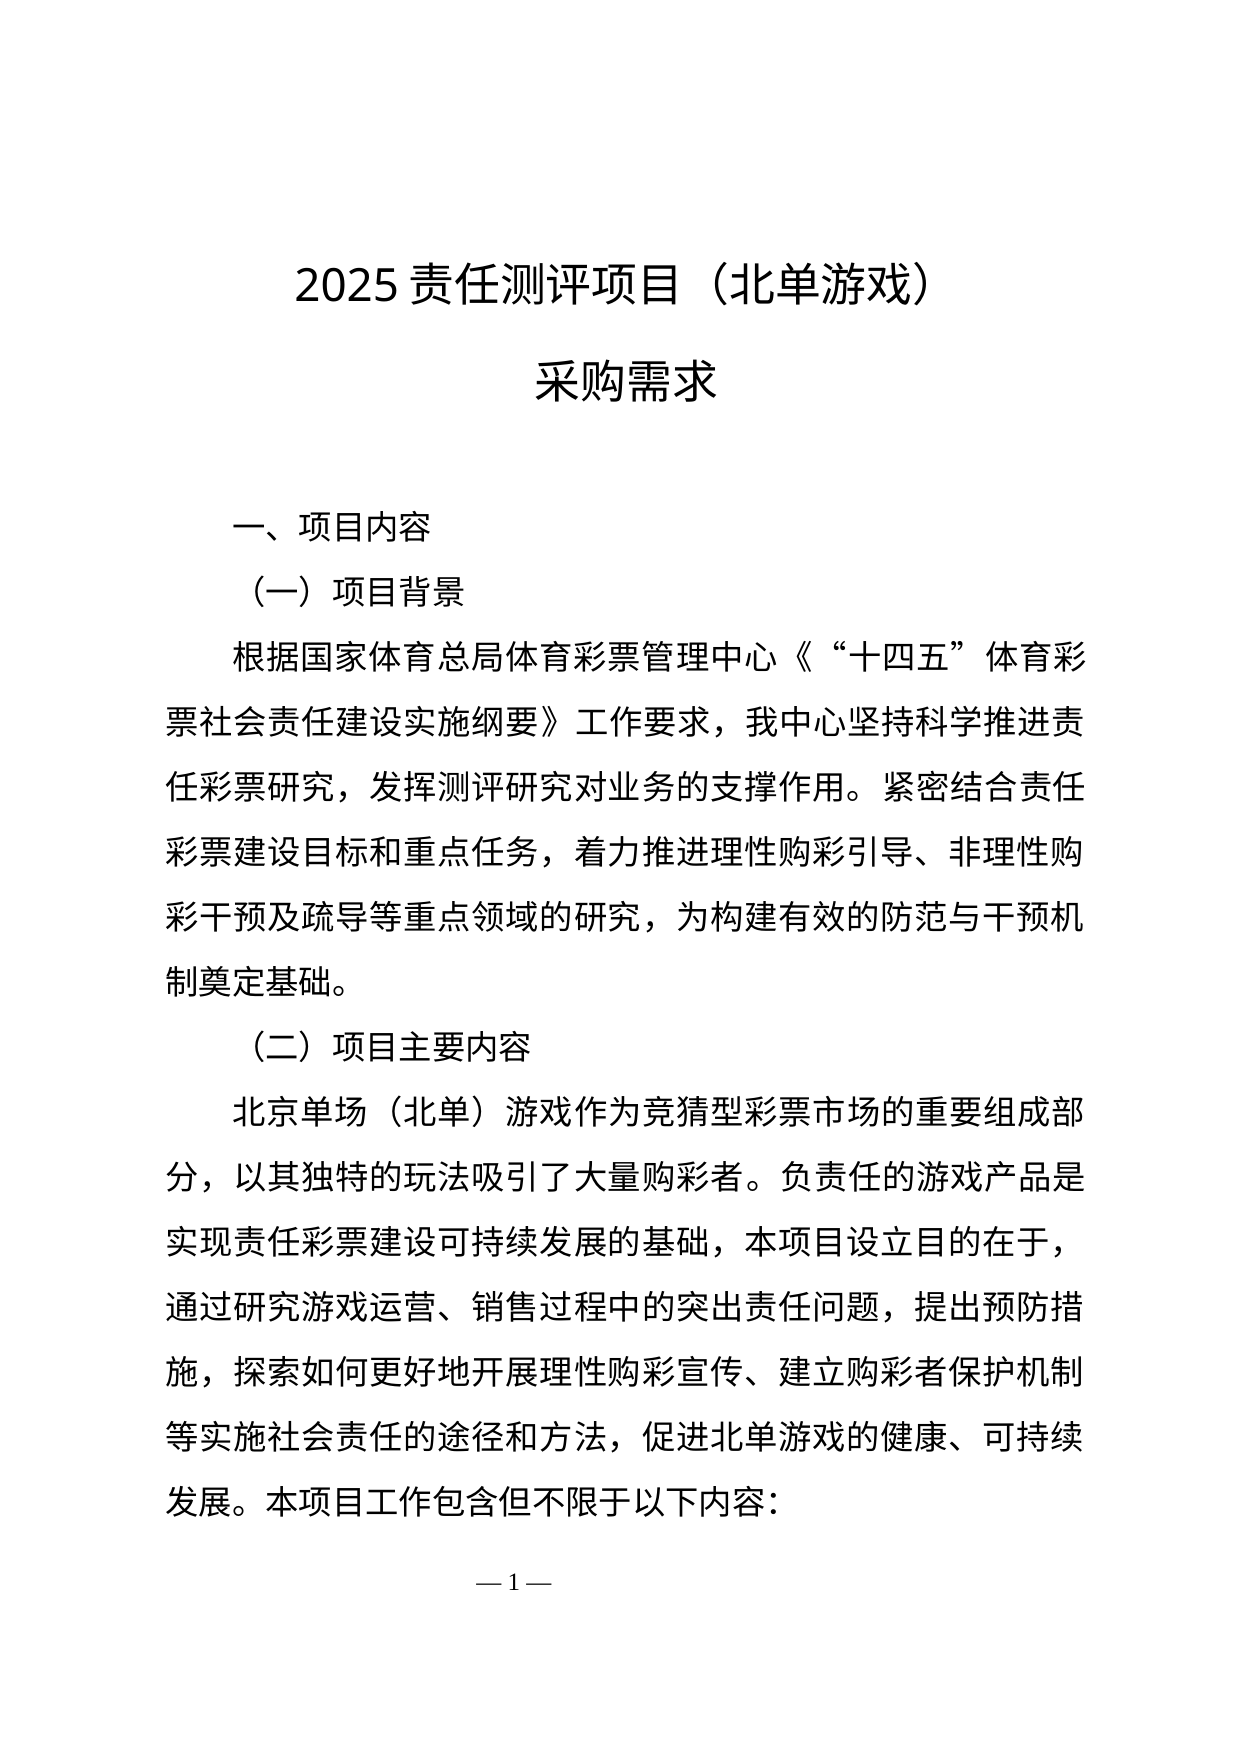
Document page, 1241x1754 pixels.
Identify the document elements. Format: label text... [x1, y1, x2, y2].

text 一、项目内容 [165, 493, 1087, 558]
text （一）项目背景 [165, 558, 1087, 623]
text 采购需求 [165, 330, 1087, 428]
text 根据国家体育总局体育彩票管理中心《“十四五”体育彩票社会责任建设实施纲要》工作要求，我中心坚持科学推进责任彩票研究，发挥测评研究对业务的支撑作用。紧密结合责任彩票建设目标和重点任务，着力推进理性购彩引导、非理性购彩干预及疏导等重点领域的研究，为构建有效的防范与干预机制奠定基础。 [165, 623, 1087, 1013]
text 北京单场（北单）游戏作为竞猜型彩票市场的重要组成部分，以其独特的玩法吸引了大量购彩者。负责任的游戏产品是实现责任彩票建设可持续发展的基础，本项目设立目的在于，通过研究游戏运营、销售过程中的突出责任问题，提出预防措施，探索如何更好地开展理性购彩宣传、建立购彩者保护机制等实施社会责任的途径和方法，促进北单游戏的健康、可持续发展。本项目工作包含但不限于以下内容： [165, 1078, 1087, 1533]
text （二）项目主要内容 [165, 1013, 1087, 1078]
text 2025责任测评项目（北单游戏） [165, 233, 1087, 330]
